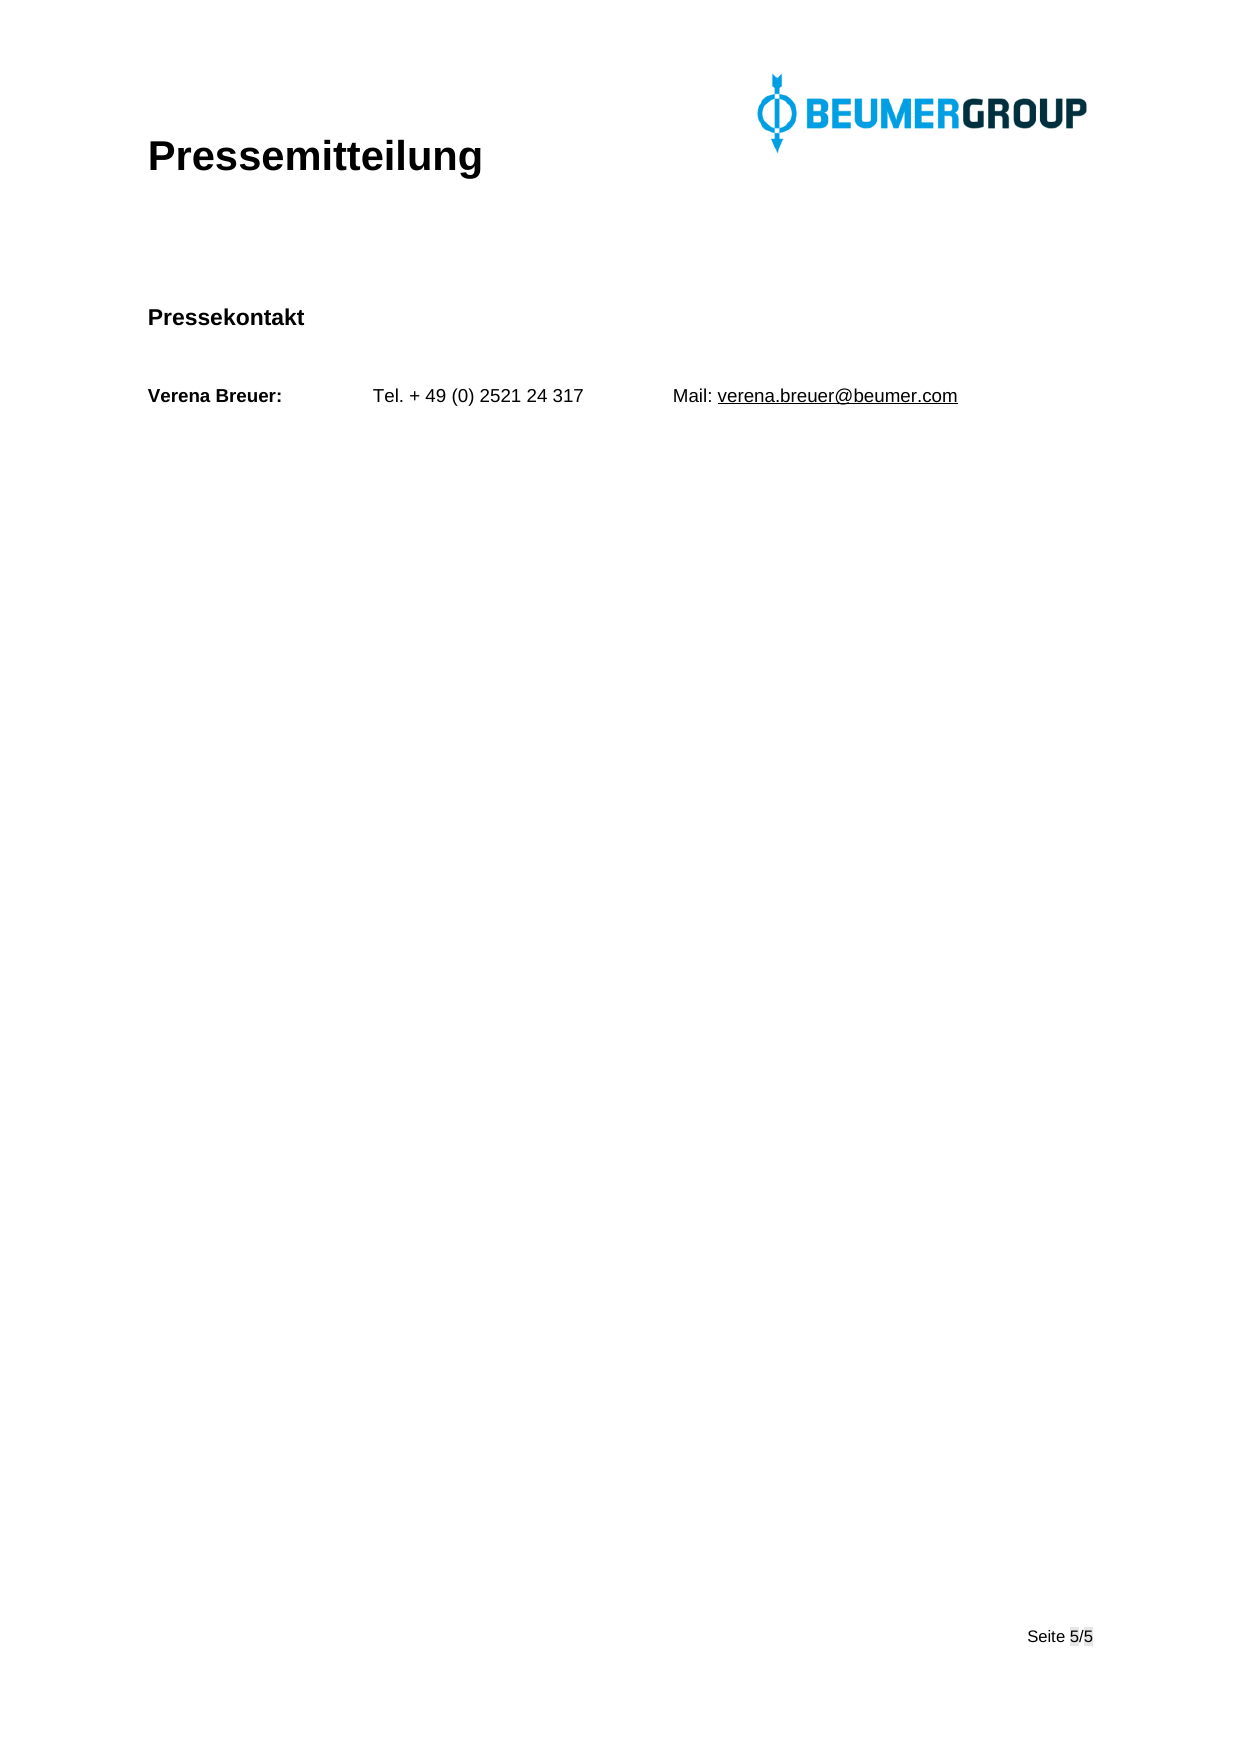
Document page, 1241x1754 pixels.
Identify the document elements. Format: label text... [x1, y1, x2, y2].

text Pressekontakt Verena Breuer: Tel. + 49 (0) 2521 24 317 Mail: verena.breuer@beumer.com [148, 304, 1093, 407]
picture [728, 69, 1115, 157]
